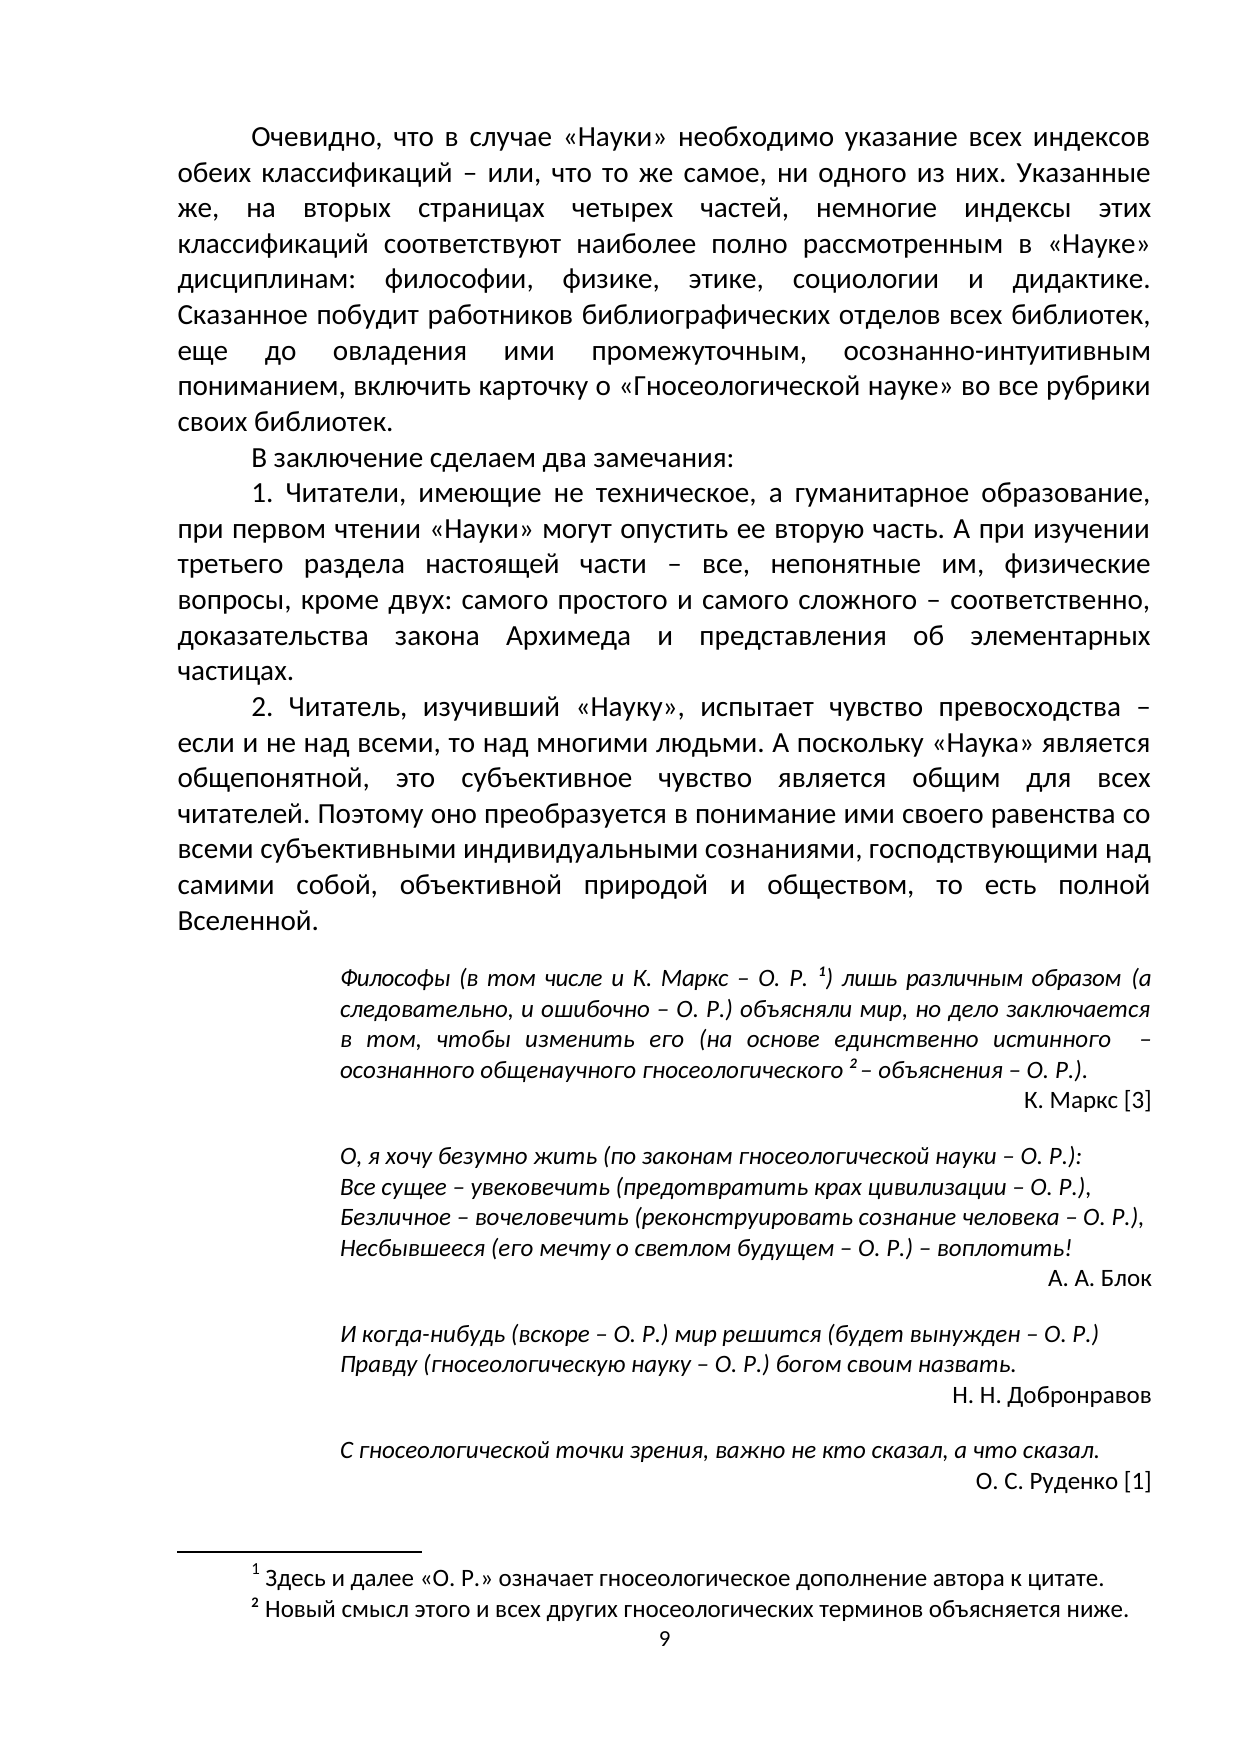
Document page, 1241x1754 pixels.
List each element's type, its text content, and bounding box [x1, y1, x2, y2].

text И когда-нибудь (вскоре – О. Р.) мир решится (будет вынужден – О. Р.) Правду (гносеологическую науку – О. Р.) богом своим назвать. [340, 1318, 1152, 1379]
text Очевидно, что в случае «Науки» необходимо указание всех индексов обеих классификаций – или, что то же самое, ни одного из них. Указанные же, на вторых страницах четырех частей, немногие индексы этих классификаций соответствуют наиболее полно рассмотренным в «Науке» дисциплинам: философии, физике, этике, социологии и дидактике. Сказанное побудит работников библиографических отделов всех библиотек, еще до овладения ими промежуточным, осознанно-интуитивным пониманием, включить карточку о «Гносеологической науке» во все рубрики своих библиотек. [177, 118, 1152, 439]
text Н. Н. Добронравов [340, 1379, 1152, 1409]
text 2. Читатель, изучивший «Науку», испытает чувство превосходства – если и не над всеми, то над многими людьми. А поскольку «Наука» является общепонятной, это субъективное чувство является общим для всех читателей. Поэтому оно преобразуется в понимание ими своего равенства со всеми субъективными индивидуальными сознаниями, господствующими над самими собой, объективной природой и обществом, то есть полной Вселенной. [177, 688, 1152, 937]
text О. С. Руденко [1] [340, 1465, 1152, 1495]
text Философы (в том числе и К. Маркс – О. Р. ) лишь различным образом (а следовательно, и ошибочно – О. Р.) объясняли мир, но дело заключается в том, чтобы изменить его (на основе единственно истинного – осознанного общенаучного гносеологического 2 – объяснения – О. Р.). [340, 962, 1152, 1084]
text О, я хочу безумно жить (по законам гносеологической науки – О. Р.): Все сущее – увековечить (предотвратить крах цивилизации – О. Р.), [340, 1140, 1152, 1201]
text В заключение сделаем два замечания: [177, 439, 1152, 474]
text С гносеологической точки зрения, важно не кто сказал, а что сказал. [340, 1434, 1152, 1465]
text Безличное – вочеловечить (реконструировать сознание человека – О. Р.), [340, 1201, 1152, 1232]
text К. Маркс [3] [340, 1084, 1152, 1115]
text 1. Читатели, имеющие не техническое, а гуманитарное образование, при первом чтении «Науки» могут опустить ее вторую часть. А при изучении третьего раздела настоящей части – все, непонятные им, физические вопросы, кроме двух: самого простого и самого сложного – соответственно, доказательства закона Архимеда и представления об элементарных частицах. [177, 474, 1152, 688]
text А. А. Блок [340, 1262, 1152, 1293]
text Несбывшееся (его мечту о светлом будущем – О. Р.) – воплотить! [340, 1232, 1152, 1262]
